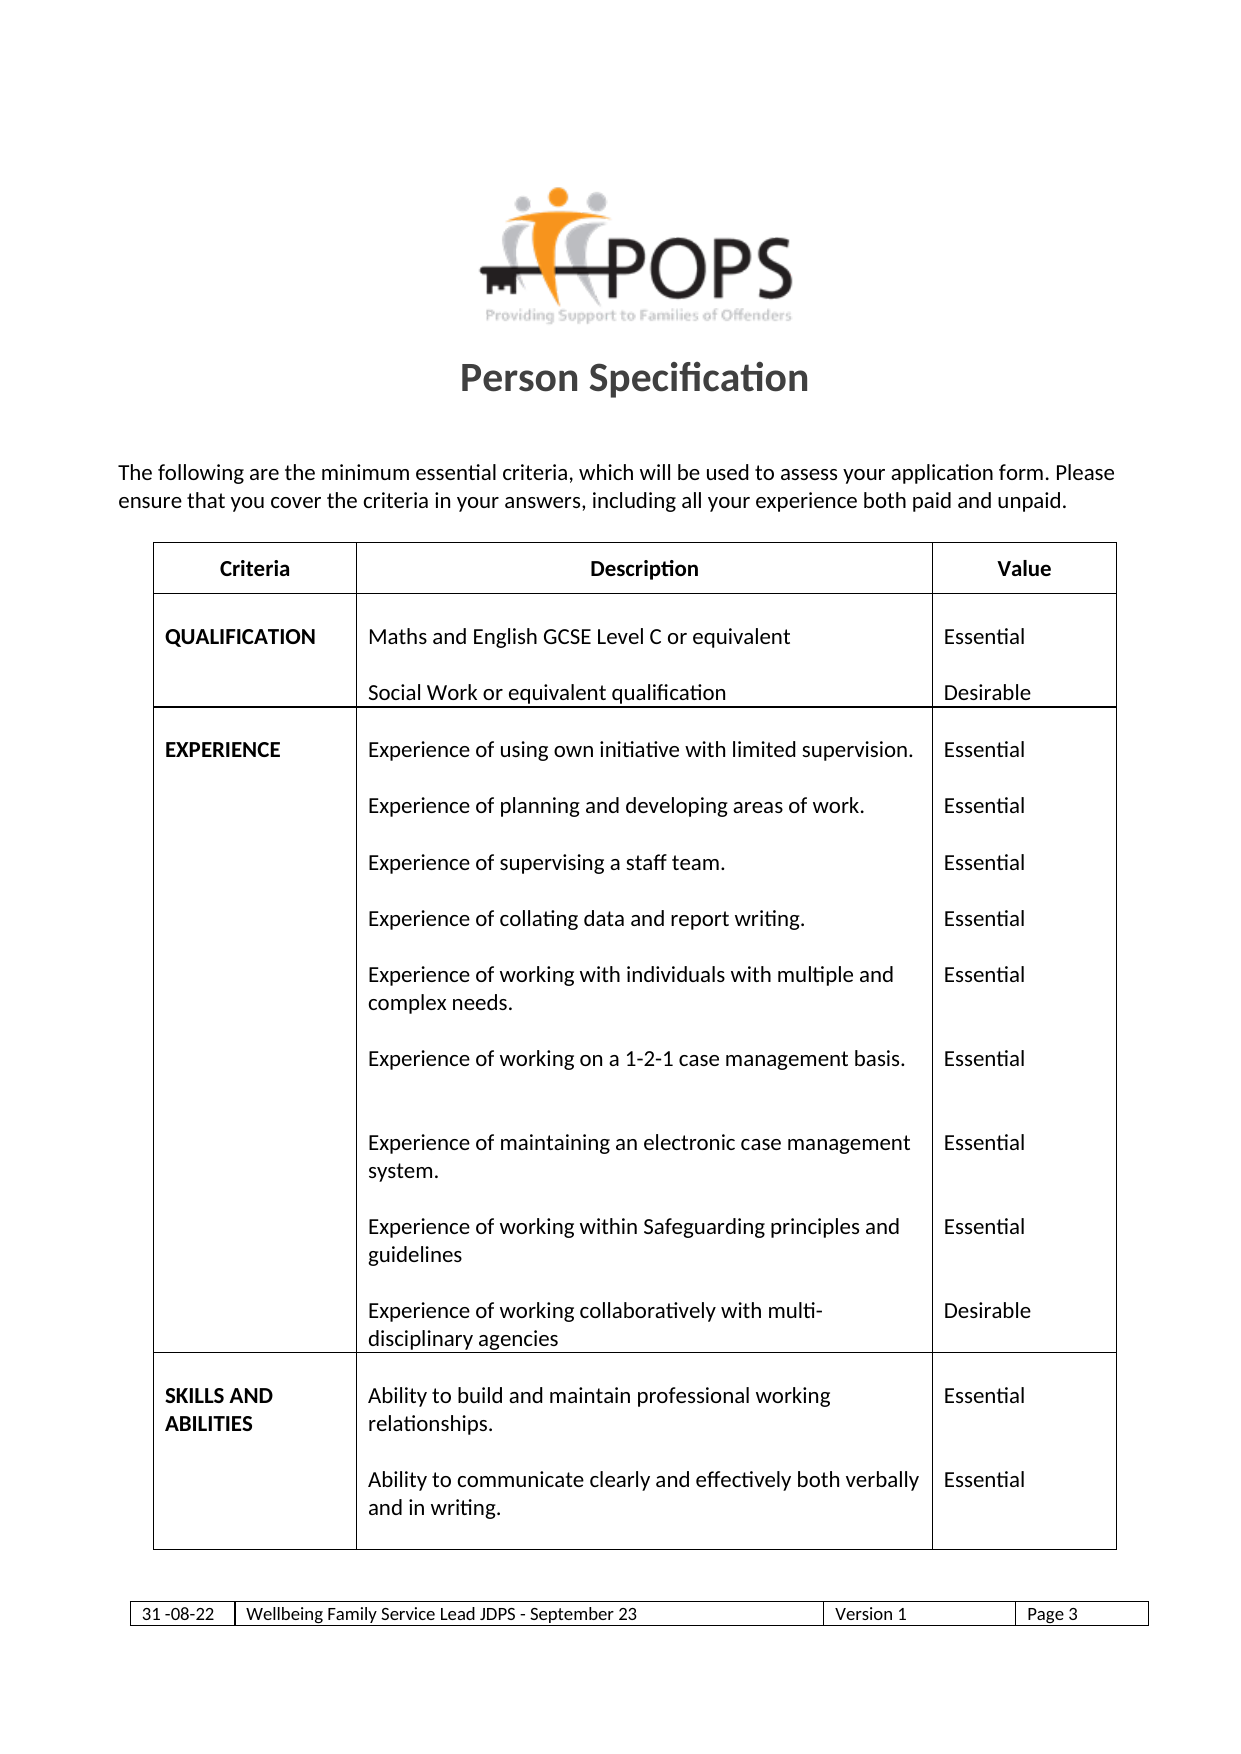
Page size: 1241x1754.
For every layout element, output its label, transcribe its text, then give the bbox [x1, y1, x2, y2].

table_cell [154, 1353, 356, 1549]
table_cell EXPERIENCE [154, 708, 356, 1352]
table_header Criteria [154, 543, 356, 593]
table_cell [357, 1353, 932, 1549]
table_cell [933, 1353, 1116, 1549]
text Person Specification [118, 351, 1152, 402]
table_cell Essential Desirable [933, 594, 1116, 706]
text The following are the minimum essential criteria, which will be used to assess your application form. Please ensure that you cover the criteria in your answers, including all your experience both paid and unpaid. [118, 458, 1152, 514]
table_cell Experience of using own initiative with limited supervision. Experience of planning and developing areas of work. Experience of supervising a staff team. Experience of collating data and report writing. Experience of working with individuals with multiple and complex needs. Experience of working on a 1-2-1 case management basis. Experience of maintaining an electronic case management system. Experience of working within Safeguarding principles and guidelines Experience of working collaboratively with multi-disciplinary agencies [357, 708, 932, 1352]
table_header Description [357, 543, 932, 593]
picture [457, 172, 813, 351]
table_cell QUALIFICATION [154, 594, 356, 706]
table_cell Maths and English GCSE Level C or equivalent Social Work or equivalent qualification [357, 594, 932, 706]
table_header Value [933, 543, 1116, 593]
table_cell Essential Essential Essential Essential Essential Essential Essential Essential Desirable [933, 708, 1116, 1352]
